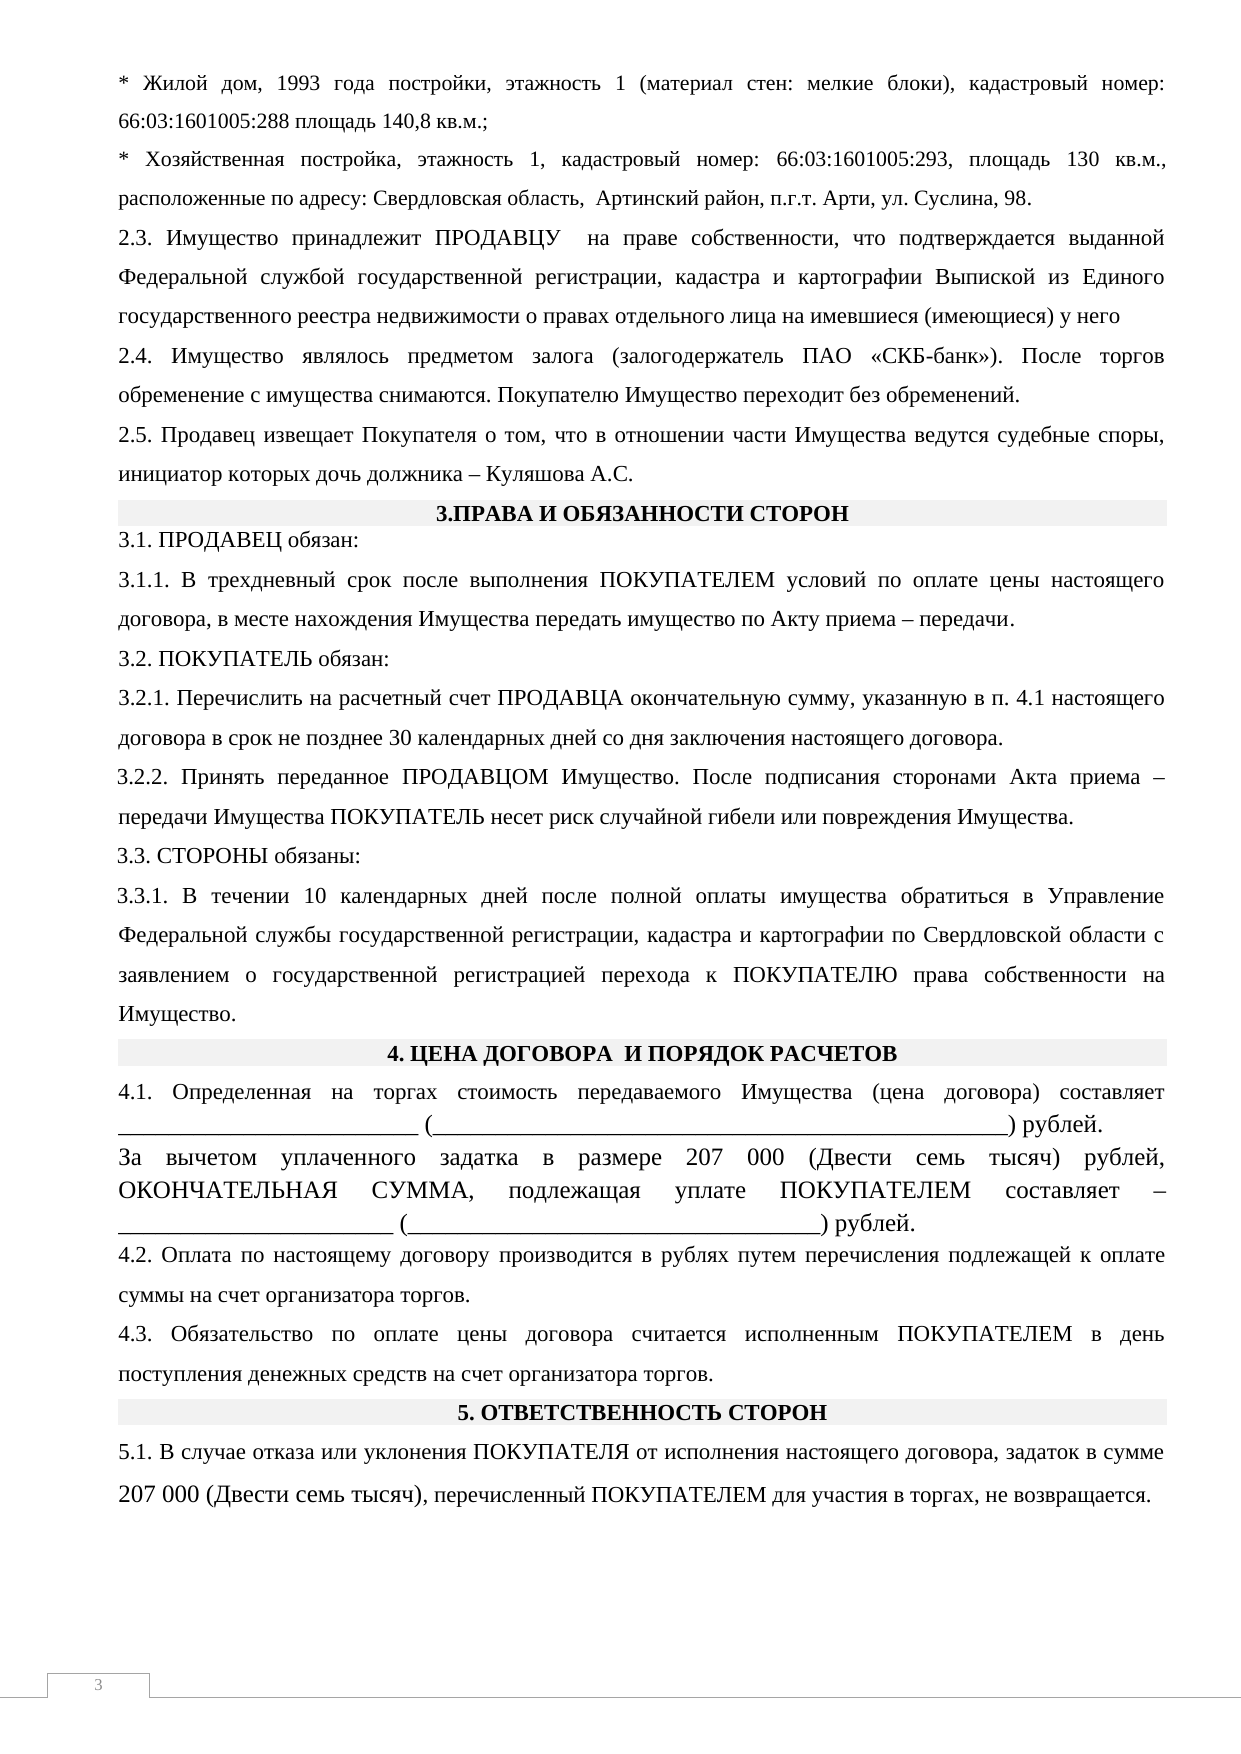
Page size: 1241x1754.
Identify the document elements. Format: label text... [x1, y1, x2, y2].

text 4.3. Обязательство по оплате цены договора считается исполненным ПОКУПАТЕЛЕМ в день поступления денежных средств на счет организатора торгов. [118, 1320, 1167, 1386]
text 4.2. Оплата по настоящему договору производится в рублях путем перечисления подлежащей к оплате суммы на счет организатора торгов. [118, 1241, 1167, 1307]
text 5.1. В случае отказа или уклонения ПОКУПАТЕЛЯ от исполнения настоящего договора, задаток в сумме 207 000 (Двести семь тысяч), перечисленный ПОКУПАТЕЛЕМ для участия в торгах, не возвращается. [118, 1438, 1167, 1507]
text 3.1.1. В трехдневный срок после выполнения ПОКУПАТЕЛЕМ условий по оплате цены настоящего договора, в месте нахождения Имущества передать имущество по Акту приема – передачи. [118, 566, 1167, 632]
text 3.2.1. Перечислить на расчетный счет ПРОДАВЦА окончательную сумму, указанную в п. 4.1 настоящего договора в срок не позднее 30 календарных дней со дня заключения настоящего договора. [118, 684, 1167, 750]
text 4. ЦЕНА ДОГОВОРА И ПОРЯДОК РАСЧЕТОВ [118, 1039, 1167, 1066]
text 4.1. Определенная на торгах стоимость передаваемого Имущества (цена договора) составляет ________________________ (______________________________________________) рублей. [118, 1078, 1167, 1138]
text За вычетом уплаченного задатка в размере 207 000 (Двести семь тысяч) рублей, ОКОНЧАТЕЛЬНАЯ СУММА, подлежащая уплате ПОКУПАТЕЛЕМ составляет – ______________________ (_________________________________) рублей. [118, 1142, 1167, 1237]
text 2.5. Продавец извещает Покупателя о том, что в отношении части Имущества ведутся судебные споры, инициатор которых дочь должника – Куляшова А.С. [118, 421, 1167, 487]
text 5. ОТВЕТСТВЕННОСТЬ СТОРОН [118, 1399, 1167, 1425]
text 3.2.2. Принять переданное ПРОДАВЦОМ Имущество. После подписания сторонами Акта приема – передачи Имущества ПОКУПАТЕЛЬ несет риск случайной гибели или повреждения Имущества. [117, 763, 1167, 829]
text * Жилой дом, 1993 года постройки, этажность 1 (материал стен: мелкие блоки), кадастровый номер: 66:03:1601005:288 площадь 140,8 кв.м.; [118, 70, 1167, 133]
text 3.2. ПОКУПАТЕЛЬ обязан: [118, 645, 1167, 671]
text * Хозяйственная постройка, этажность 1, кадастровый номер: 66:03:1601005:293, площадь 130 кв.м., расположенные по адресу: Свердловская область, Артинский район, п.г.т. Арти, ул. Суслина, 98. [118, 146, 1167, 211]
text 3.3.1. В течении 10 календарных дней после полной оплаты имущества обратиться в Управление Федеральной службы государственной регистрации, кадастра и картографии по Свердловской области с заявлением о государственной регистрацией перехода к ПОКУПАТЕЛЮ права собственности на Имущество. [117, 882, 1167, 1026]
text 2.4. Имущество являлось предметом залога (залогодержатель ПАО «СКБ-банк»). После торгов обременение с имущества снимаются. Покупателю Имущество переходит без обременений. [118, 342, 1167, 408]
text 2.3. Имущество принадлежит ПРОДАВЦУ на праве собственности, что подтверждается выданной Федеральной службой государственной регистрации, кадастра и картографии Выпиской из Единого государственного реестра недвижимости о правах отдельного лица на имевшиеся (имеющиеся) у него [118, 224, 1167, 329]
text 3.3. СТОРОНЫ обязаны: [117, 842, 1167, 868]
text 3.ПРАВА И ОБЯЗАННОСТИ СТОРОН [118, 500, 1167, 526]
text 3.1. ПРОДАВЕЦ обязан: [118, 526, 1167, 553]
